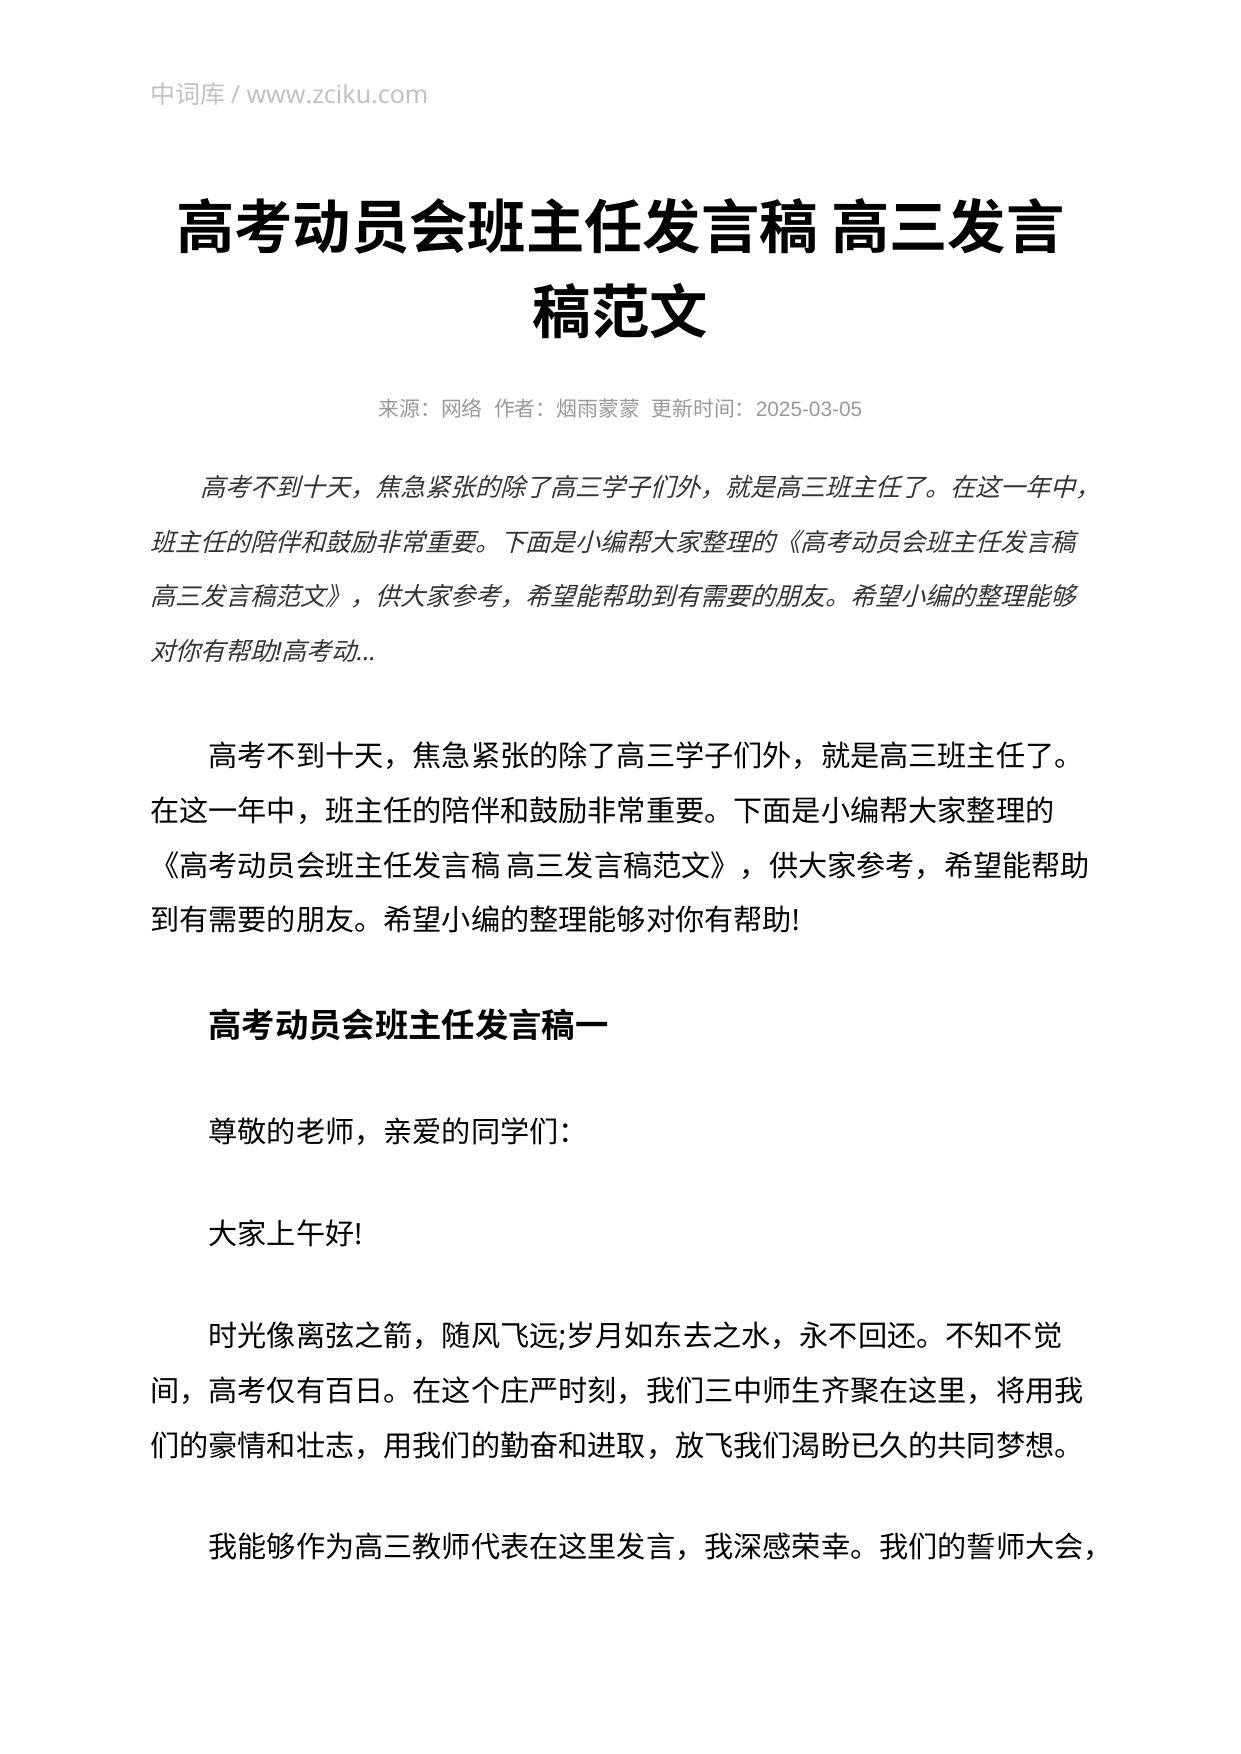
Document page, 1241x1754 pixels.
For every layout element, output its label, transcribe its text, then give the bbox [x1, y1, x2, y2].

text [150, 1524, 1090, 1566]
text 高考不到十天，焦急紧张的除了高三学子们外，就是高三班主任了。在这一年中，班主任的陪伴和鼓励非常重要。下面是小编帮大家整理的《高考动员会班主任发言稿 高三发言稿范文》，供大家参考，希望能帮助到有需要的朋友。希望小编的整理能够对你有帮助!高考动... [150, 468, 1090, 667]
text 来源：网络 作者：烟雨蒙蒙 更新时间：2025-03-05 [150, 397, 1090, 421]
text 尊敬的老师，亲爱的同学们： [150, 1108, 1090, 1151]
text 高考动员会班主任发言稿一 [150, 999, 1090, 1047]
text 大家上午好! [150, 1210, 1090, 1253]
subtitle 高考动员会班主任发言稿 高三发言稿范文 [150, 181, 1090, 350]
text 时光像离弦之箭，随风飞远;岁月如东去之水，永不回还。不知不觉间，高考仅有百日。在这个庄严时刻，我们三中师生齐聚在这里，将用我们的豪情和壮志，用我们的勤奋和进取，放飞我们渴盼已久的共同梦想。 [150, 1312, 1090, 1464]
text 高考不到十天，焦急紧张的除了高三学子们外，就是高三班主任了。在这一年中，班主任的陪伴和鼓励非常重要。下面是小编帮大家整理的《高考动员会班主任发言稿 高三发言稿范文》，供大家参考，希望能帮助到有需要的朋友。希望小编的整理能够对你有帮助! [150, 732, 1090, 939]
